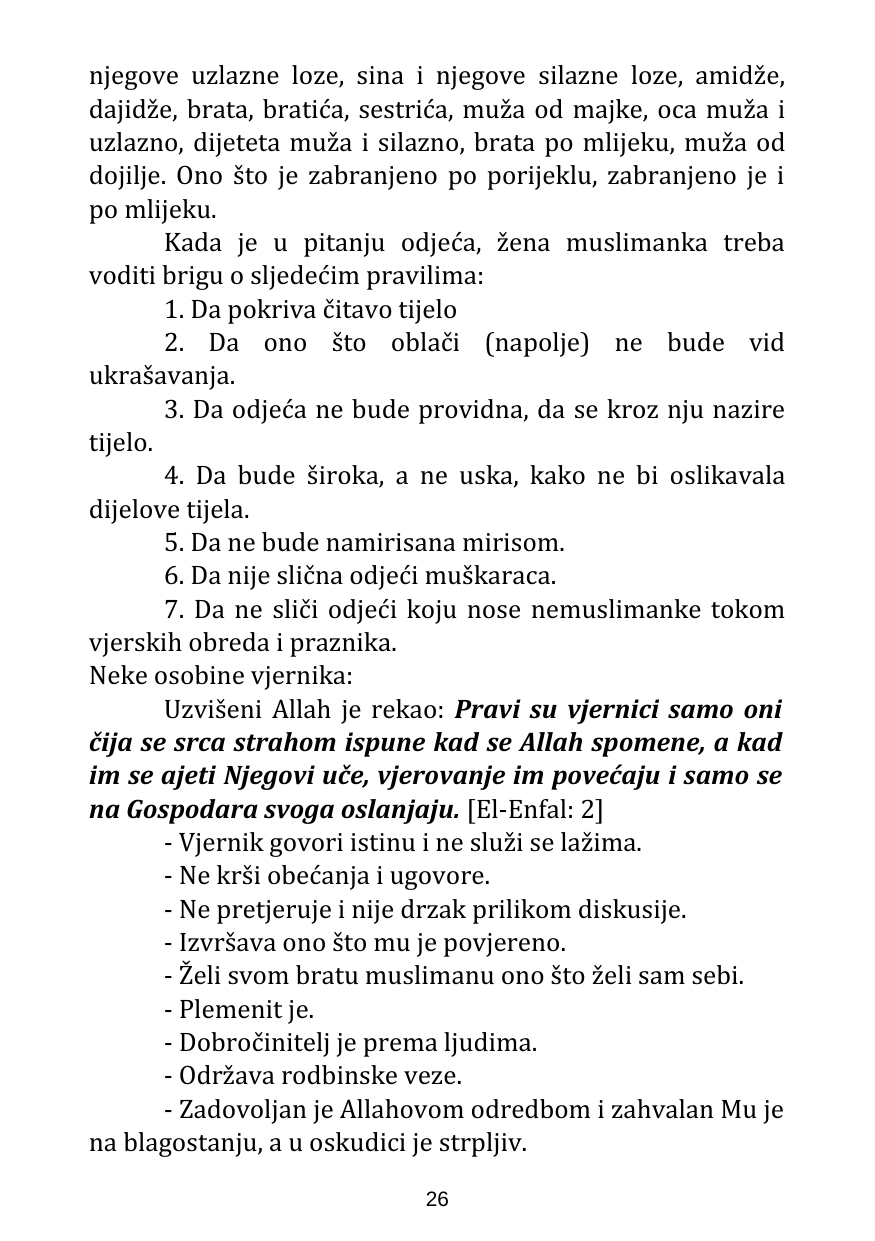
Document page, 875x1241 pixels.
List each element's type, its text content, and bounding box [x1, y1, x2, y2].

text - Želi svom bratu muslimanu ono što želi sam sebi. [89, 959, 785, 991]
text - Zadovoljan je Allahovom odredbom i zahvalan Mu je na blagostanju, a u oskudici je strpljiv. [89, 1092, 785, 1157]
text Kada je u pitanju odjeća, žena muslimanka treba voditi brigu o sljedećim pravilima: [89, 226, 785, 291]
text - Dobročinitelj je prema ljudima. [89, 1026, 785, 1057]
text - Ne pretjeruje i nije drzak prilikom diskusije. [89, 892, 785, 924]
text 7. Da ne sliči odjeći koju nose nemuslimanke tokom vjerskih obreda i praznika. [89, 592, 785, 657]
text - Ne krši obećanja i ugovore. [89, 859, 785, 891]
text 6. Da nije slična odjeći muškaraca. [89, 559, 785, 591]
text 1. Da pokriva čitavo tijelo [89, 292, 785, 324]
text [89, 59, 785, 224]
text 3. Da odjeća ne bude providna, da se kroz nju nazire tijelo. [89, 392, 785, 457]
text - Vjernik govori istinu i ne služi se lažima. [89, 826, 785, 857]
text 4. Da bude široka, a ne uska, kako ne bi oslikavala dijelove tijela. [89, 459, 785, 524]
text Neke osobine vjernika: [89, 659, 785, 691]
text Uzvišeni Allah je rekao: Pravi su vjernici samo oni čija se srca strahom ispune kad se Allah spomene, a kad im se ajeti Njegovi uče, vjerovanje im povećaju i samo se na Gospodara svoga oslanjaju. [El-Enfal: 2] [89, 692, 785, 824]
text - Plemenit je. [89, 992, 785, 1024]
text - Izvršava ono što mu je povjereno. [89, 926, 785, 957]
text 5. Da ne bude namirisana mirisom. [89, 526, 785, 557]
text - Održava rodbinske veze. [89, 1059, 785, 1091]
text 2. Da ono što oblači (napolje) ne bude vid ukrašavanja. [89, 326, 785, 391]
